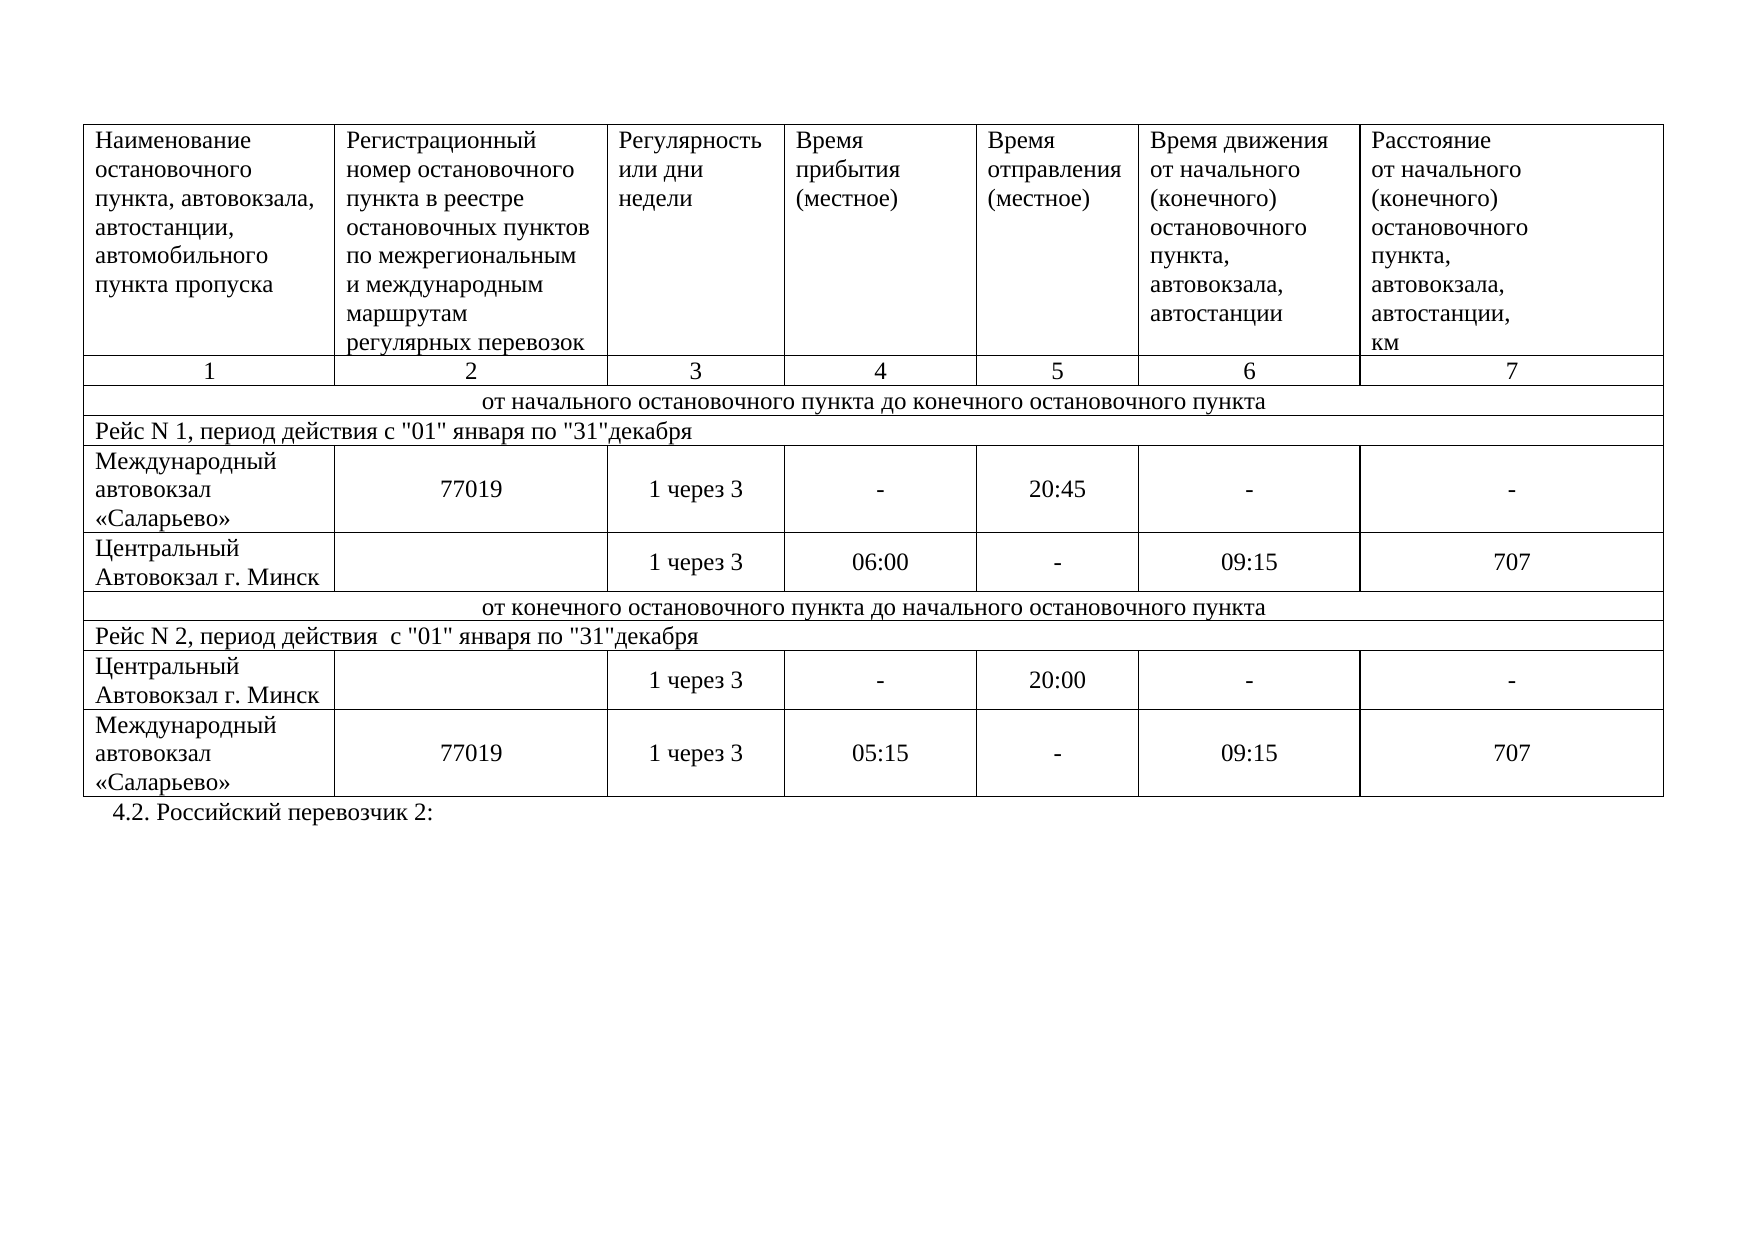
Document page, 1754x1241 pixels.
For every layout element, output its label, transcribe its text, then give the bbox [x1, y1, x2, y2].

table_cell Рейс N 2, период действия с "01" января по "31"декабря [84, 621, 1663, 650]
table_cell Центральный Автовокзал г. Минск [84, 533, 334, 591]
table_cell 09:15 [1139, 710, 1359, 796]
table_cell 3 [608, 356, 784, 385]
table_cell 4 [785, 356, 976, 385]
text 4.2. Российский перевозчик 2: [112, 135, 1695, 826]
table_cell 77019 [335, 446, 607, 532]
table_cell - [1361, 651, 1663, 709]
table_cell Международный автовокзал «Саларьево» [84, 710, 334, 796]
table_cell 707 [1361, 533, 1663, 591]
table_cell 1 через 3 [608, 710, 784, 796]
table_header Регистрационный номер остановочного пункта в реестре остановочных пунктов по межрегиональным и международным маршрутам регулярных перевозок [335, 125, 607, 355]
table_cell 05:15 [785, 710, 976, 796]
table_header Время движения от начального (конечного) остановочного пункта, автовокзала, автостанции [1139, 125, 1359, 355]
table_cell 06:00 [785, 533, 976, 591]
table_cell - [785, 651, 976, 709]
table_cell Центральный Автовокзал г. Минск [84, 651, 334, 709]
table_cell Международный автовокзал «Саларьево» [84, 446, 334, 532]
table_cell Рейс N 1, период действия с "01" января по "31"декабря [84, 416, 1663, 445]
table_header Расстояние от начального (конечного) остановочного пункта, автовокзала, автостанции, км [1361, 125, 1663, 355]
table_cell 1 через 3 [608, 446, 784, 532]
table_cell 09:15 [1139, 533, 1359, 591]
table_cell [335, 533, 607, 591]
table_cell 6 [1139, 356, 1359, 385]
table_cell 77019 [335, 710, 607, 796]
table_cell 2 [335, 356, 607, 385]
table_header Наименование остановочного пункта, автовокзала, автостанции, автомобильного пункта пропуска [84, 125, 334, 355]
table_cell - [1361, 446, 1663, 532]
table_cell 5 [977, 356, 1138, 385]
table_cell 20:45 [977, 446, 1138, 532]
table_cell - [977, 710, 1138, 796]
table_cell 707 [1361, 710, 1663, 796]
table_cell от начального остановочного пункта до конечного остановочного пункта [84, 386, 1663, 415]
table_cell 1 через 3 [608, 651, 784, 709]
table_cell 20:00 [977, 651, 1138, 709]
table_header Время отправления (местное) [977, 125, 1138, 355]
table_cell 1 через 3 [608, 533, 784, 591]
table_header Время прибытия (местное) [785, 125, 976, 355]
table_cell - [1139, 446, 1359, 532]
table_cell - [1139, 651, 1359, 709]
table_cell [335, 651, 607, 709]
table_header Регулярность или дни недели [608, 125, 784, 355]
table_cell 7 [1361, 356, 1663, 385]
table_cell от конечного остановочного пункта до начального остановочного пункта [84, 592, 1663, 620]
table_cell 1 [84, 356, 334, 385]
table_cell - [977, 533, 1138, 591]
table_cell - [785, 446, 976, 532]
